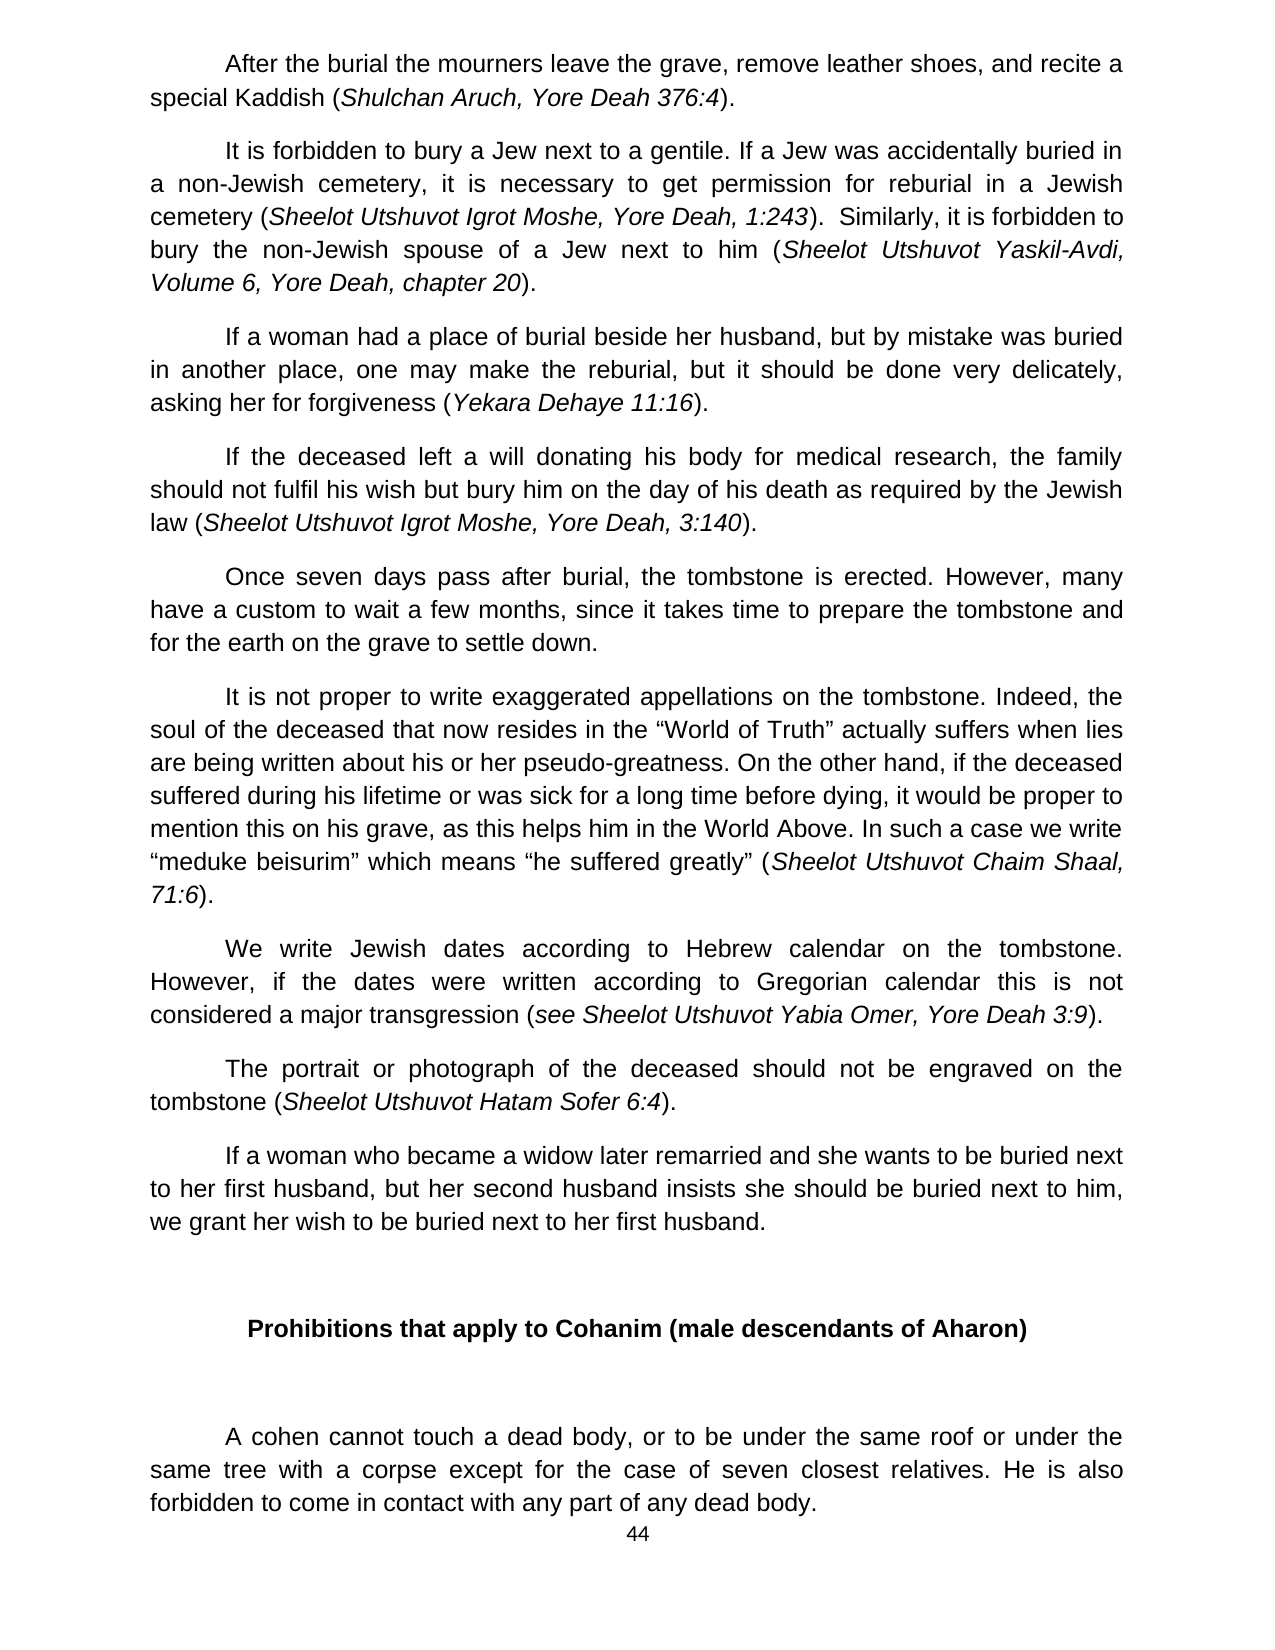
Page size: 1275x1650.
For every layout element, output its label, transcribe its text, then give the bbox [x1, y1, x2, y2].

text Prohibitions that apply to Cohanim (male descendants of Aharon) [150, 1314, 1125, 1343]
text After the burial the mourners leave the grave, remove leather shoes, and recite a special Kaddish (Shulchan Aruch, Yore Deah 376:4). [150, 49, 1125, 111]
text The portrait or photograph of the deceased should not be engraved on the tombstone (Sheelot Utshuvot Hatam Sofer 6:4). [150, 1054, 1125, 1116]
text If the deceased left a will donating his body for medical research, the family should not fulfil his wish but bury him on the day of his death as required by the Jewish law (Sheelot Utshuvot Igrot Moshe, Yore Deah, 3:140). [150, 442, 1125, 537]
text If a woman who became a widow later remarried and she wants to be buried next to her first husband, but her second husband insists she should be buried next to him, we grant her wish to be buried next to her first husband. [150, 1141, 1125, 1236]
text If a woman had a place of burial beside her husband, but by mistake was buried in another place, one may make the reburial, but it should be done very delicately, asking her for forgiveness (Yekara Dehaye 11:16). [150, 322, 1125, 417]
text It is forbidden to bury a Jew next to a gentile. If a Jew was accidentally buried in a non-Jewish cemetery, it is necessary to get permission for reburial in a Jewish cemetery (Sheelot Utshuvot Igrot Moshe, Yore Deah, 1:243). Similarly, it is forbidden to bury the non-Jewish spouse of a Jew next to him (Sheelot Utshuvot Yaskil-Avdi, Volume 6, Yore Deah, chapter 20). [150, 136, 1125, 297]
text We write Jewish dates according to Hebrew calendar on the tombstone. However, if the dates were written according to Gregorian calendar this is not considered a major transgression (see Sheelot Utshuvot Yabia Omer, Yore Deah 3:9). [150, 934, 1125, 1029]
text A cohen cannot touch a dead body, or to be under the same roof or under the same tree with a corpse except for the case of seven closest relatives. He is also forbidden to come in contact with any part of any dead body. [150, 1422, 1125, 1517]
text It is not proper to write exaggerated appellations on the tombstone. Indeed, the soul of the deceased that now resides in the “World of Truth” actually suffers when lies are being written about his or her pseudo-greatness. On the other hand, if the deceased suffered during his lifetime or was sick for a long time before dying, it would be proper to mention this on his grave, as this helps him in the World Above. In such a case we write “meduke beisurim” which means “he suffered greatly” (Sheelot Utshuvot Chaim Shaal, 71:6). [150, 682, 1125, 909]
text Once seven days pass after burial, the tombstone is erected. However, many have a custom to wait a few months, since it takes time to prepare the tombstone and for the earth on the grave to settle down. [150, 562, 1125, 657]
